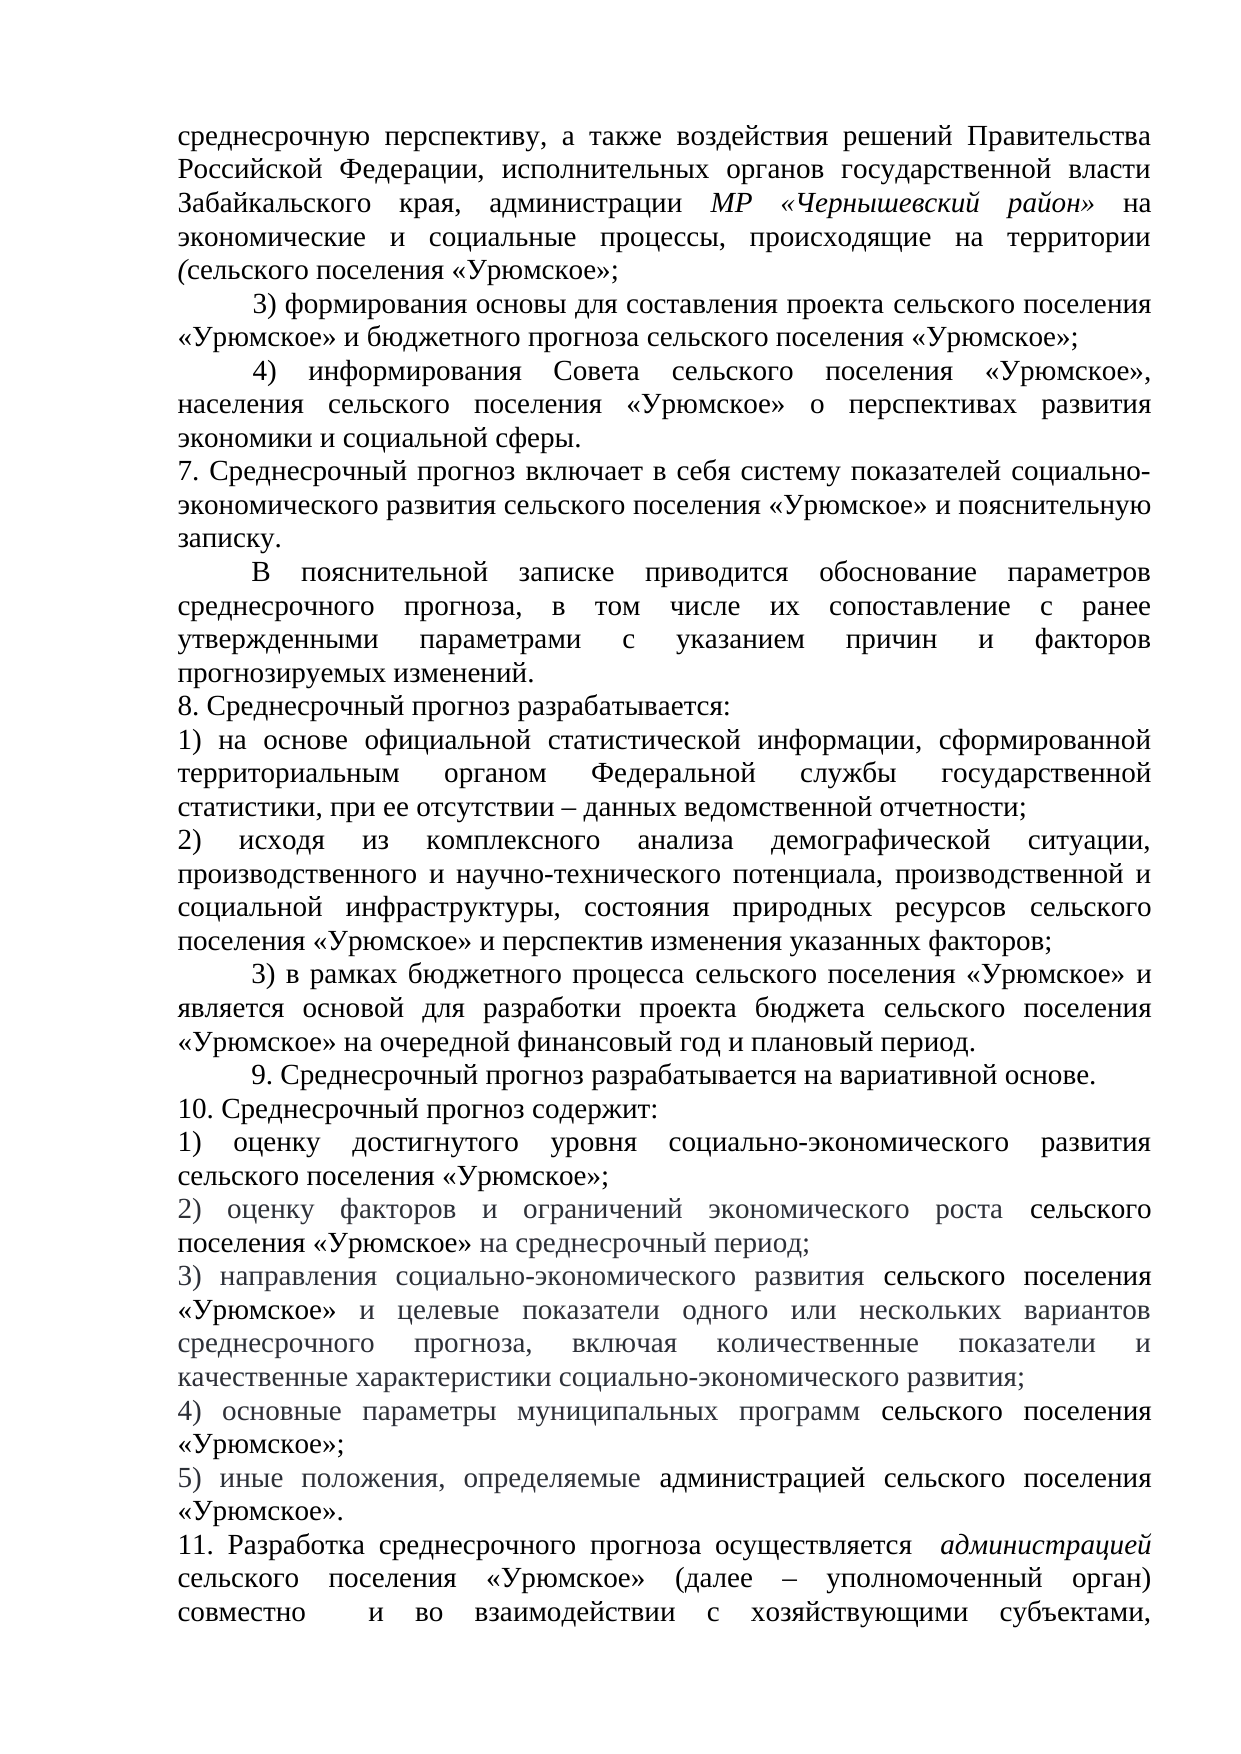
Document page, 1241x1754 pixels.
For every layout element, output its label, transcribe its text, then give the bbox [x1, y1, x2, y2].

text 7. Среднесрочный прогноз включает в себя систему показателей социально-экономического развития сельского поселения «Урюмское» и пояснительную записку. [177, 453, 1152, 554]
text В пояснительной записке приводится обоснование параметров среднесрочного прогноза, в том числе их сопоставление с ранее утвержденными параметрами с указанием причин и факторов прогнозируемых изменений. [177, 554, 1152, 688]
text 3) в рамках бюджетного процесса сельского поселения «Урюмское» и является основой для разработки проекта бюджета сельского поселения «Урюмское» на очередной финансовый год и плановый период. [177, 957, 1152, 1057]
text 3) направления социально-экономического развития сельского поселения «Урюмское» и целевые показатели одного или нескольких вариантов среднесрочного прогноза, включая количественные показатели и качественные характеристики социально-экономического развития; [177, 1258, 1152, 1393]
text 1) на основе официальной статистической информации, сформированной территориальным органом Федеральной службы государственной статистики, при ее отсутствии – данных ведомственной отчетности; [177, 722, 1152, 822]
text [177, 1527, 1152, 1627]
text 4) основные параметры муниципальных программ сельского поселения «Урюмское»; [177, 1393, 1152, 1460]
text 2) исходя из комплексного анализа демографической ситуации, производственного и научно-технического потенциала, производственной и социальной инфраструктуры, состояния природных ресурсов сельского поселения «Урюмское» и перспектив изменения указанных факторов; [177, 822, 1152, 957]
text 1) оценку достигнутого уровня социально-экономического развития сельского поселения «Урюмское»; [177, 1124, 1152, 1191]
text 8. Среднесрочный прогноз разрабатывается: [177, 688, 1152, 722]
text 4) информирования Совета сельского поселения «Урюмское», населения сельского поселения «Урюмское» о перспективах развития экономики и социальной сферы. [177, 353, 1152, 453]
text 3) формирования основы для составления проекта сельского поселения «Урюмское» и бюджетного прогноза сельского поселения «Урюмское»; [177, 286, 1152, 353]
text 2) оценку факторов и ограничений экономического роста сельского поселения «Урюмское» на среднесрочный период; [177, 1191, 1152, 1258]
text 5) иные положения, определяемые администрацией сельского поселения «Урюмское». [177, 1460, 1152, 1527]
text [177, 118, 1152, 286]
text 9. Среднесрочный прогноз разрабатывается на вариативной основе. [177, 1057, 1152, 1091]
text 10. Среднесрочный прогноз содержит: [177, 1091, 1152, 1124]
